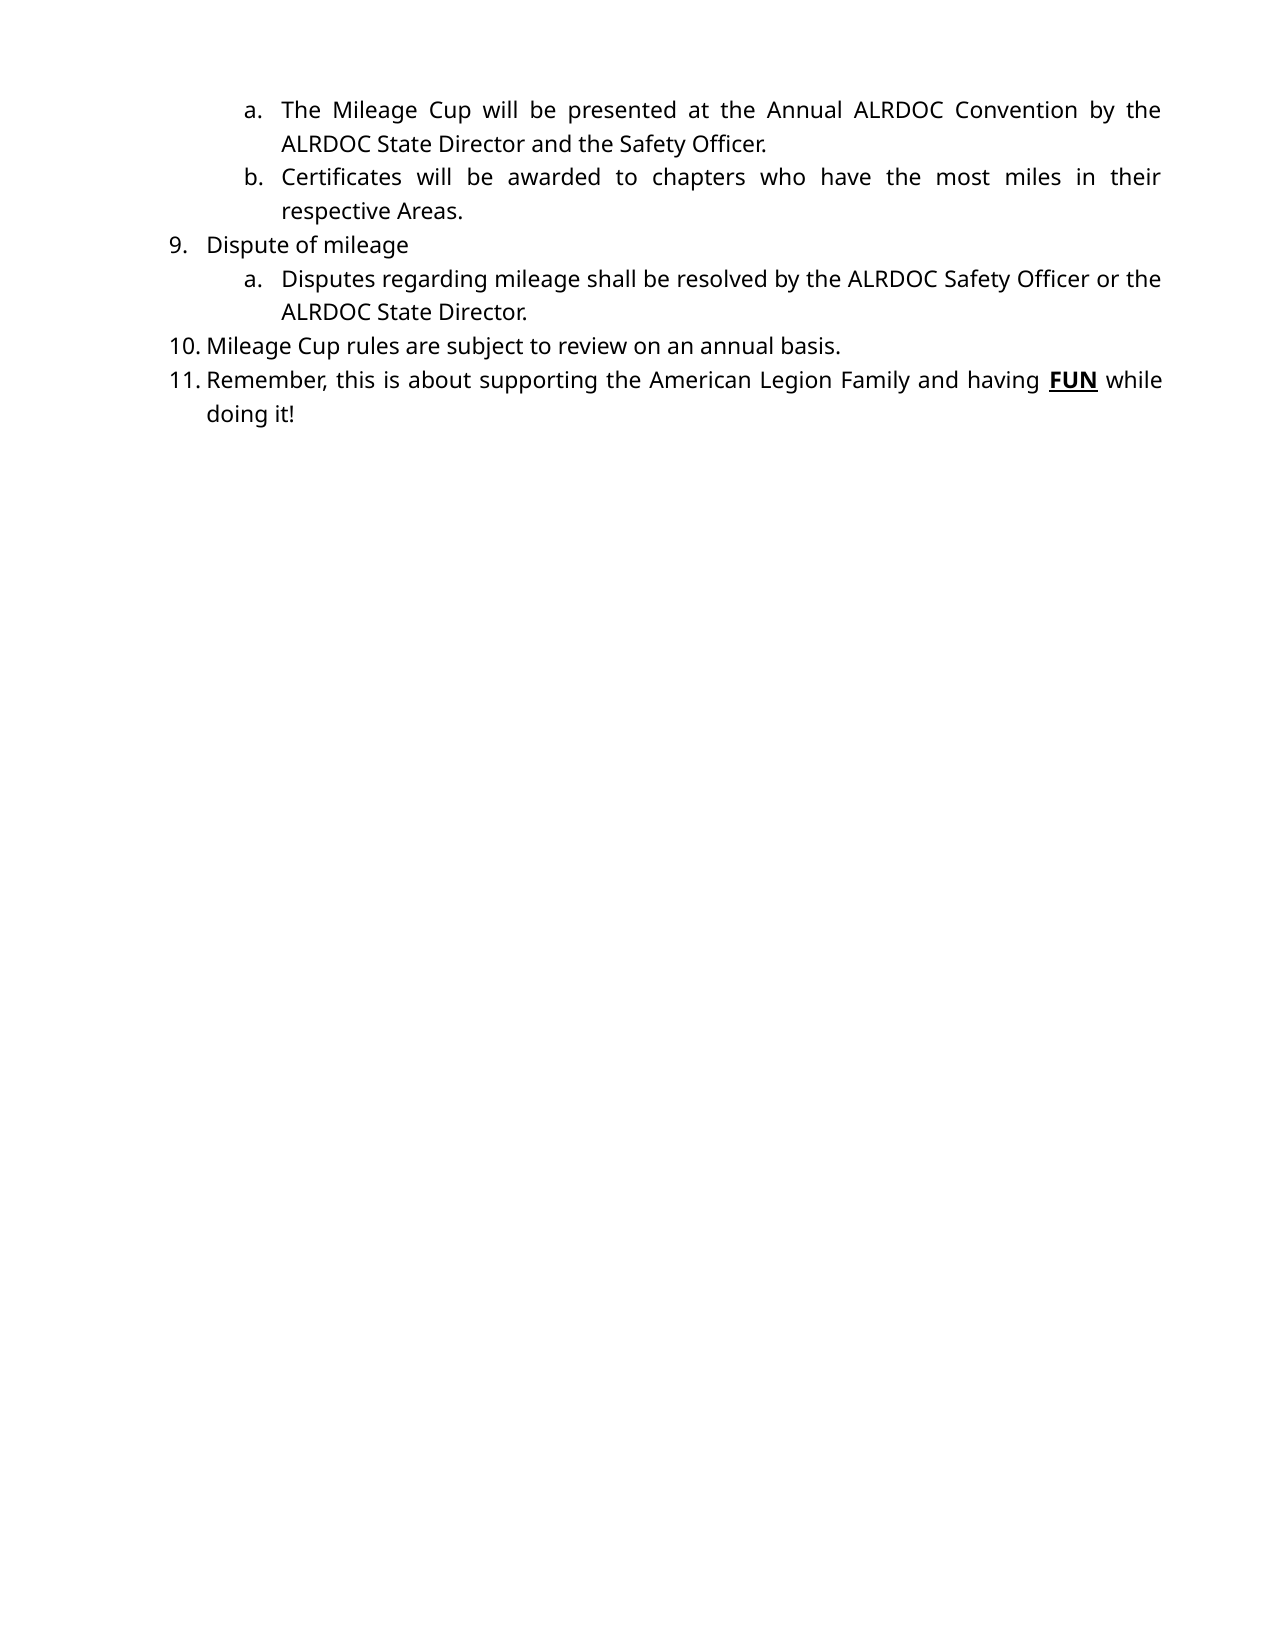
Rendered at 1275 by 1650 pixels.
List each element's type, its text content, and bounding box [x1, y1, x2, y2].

list Disputes regarding mileage shall be resolved by the ALRDOC Safety Officer or the ALRDOC State Director. [244, 262, 1162, 327]
list Remember, this is about supporting the American Legion Family and having FUN while doing it! [169, 364, 1162, 429]
list Certificates will be awarded to chapters who have the most miles in their respective Areas. [244, 161, 1162, 226]
list The Mileage Cup will be presented at the Annual ALRDOC Convention by the ALRDOC State Director and the Safety Officer. [244, 94, 1162, 159]
list Dispute of mileage [169, 229, 1162, 260]
list Mileage Cup rules are subject to review on an annual basis. [169, 330, 1162, 361]
